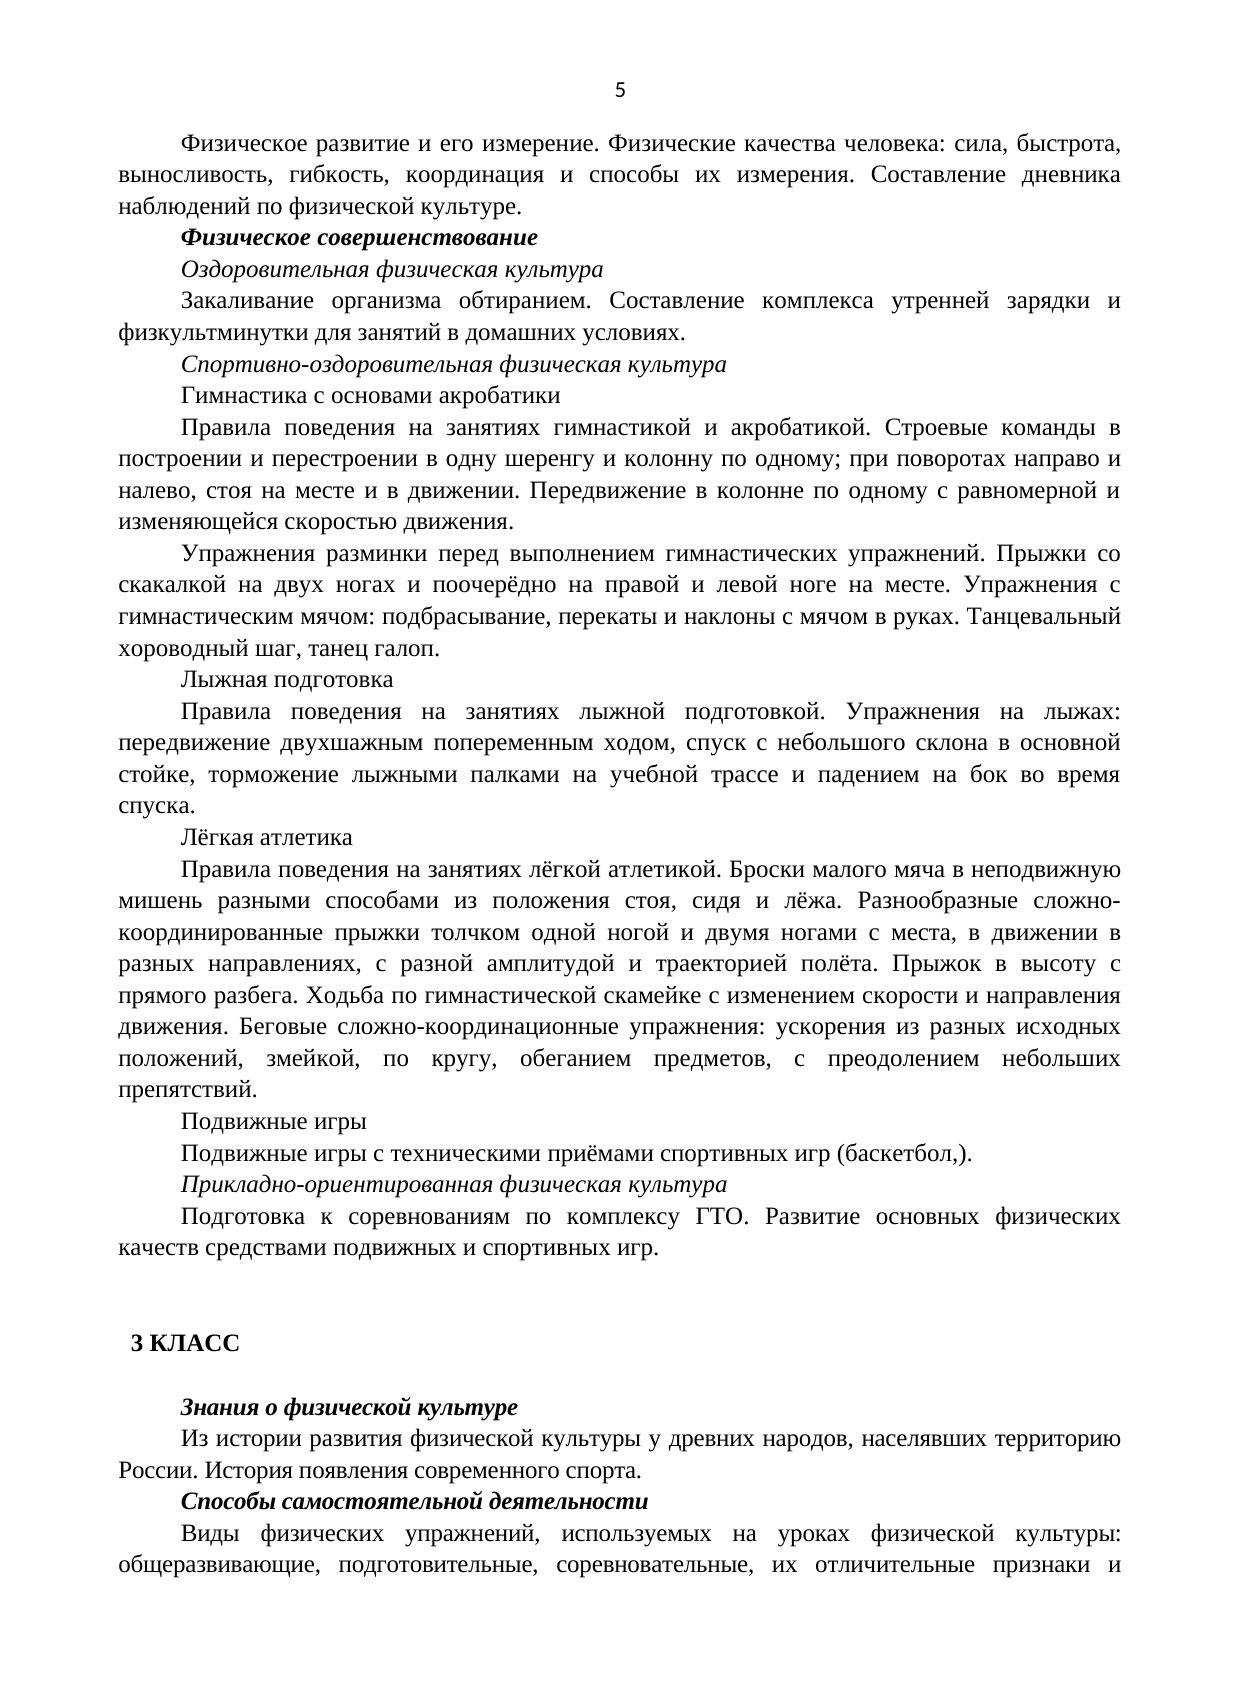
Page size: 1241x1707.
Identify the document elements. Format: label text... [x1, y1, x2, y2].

text 3 КЛАСС [131, 1328, 1122, 1357]
text Из истории развития физической культуры у древних народов, населявших территорию России. История появления современного спорта. [118, 1423, 1122, 1483]
text Прикладно-ориентированная физическая культура [118, 1169, 1122, 1198]
text Правила поведения на занятиях гимнастикой и акробатикой. Строевые команды в построении и перестроении в одну шеренгу и колонну по одному; при поворотах направо и налево, стоя на месте и в движении. Передвижение в колонне по одному с равномерной и изменяющейся скоростью движения. [118, 412, 1122, 535]
text Физическое развитие и его измерение. Физические качества человека: сила, быстрота, выносливость, гибкость, координация и способы их измерения. Составление дневника наблюдений по физической культуре. [118, 128, 1122, 219]
text Физическое совершенствование [118, 222, 1122, 251]
text Гимнастика с основами акробатики [118, 380, 1122, 409]
text Подвижные игры с техническими приёмами спортивных игр (баскетбол,). [118, 1138, 1122, 1166]
text Правила поведения на занятиях лёгкой атлетикой. Броски малого мяча в неподвижную мишень разными способами из положения стоя, сидя и лёжа. Разнообразные сложно-координированные прыжки толчком одной ногой и двумя ногами с места, в движении в разных направлениях, с разной амплитудой и траекторией полёта. Прыжок в высоту с прямого разбега. Ходьба по гимнастической скамейке с изменением скорости и направления движения. Беговые сложно-координационные упражнения: ускорения из разных исходных положений, змейкой, по кругу, обеганием предметов, с преодолением небольших препятствий. [118, 854, 1122, 1103]
text Оздоровительная физическая культура [118, 254, 1122, 283]
text Знания о физической культуре [118, 1392, 1122, 1420]
text Лёгкая атлетика [118, 822, 1122, 851]
text Спортивно-оздоровительная физическая культура [118, 349, 1122, 377]
text Способы самостоятельной деятельности [118, 1486, 1122, 1515]
text Подготовка к соревнованиям по комплексу ГТО. Развитие основных физических качеств средствами подвижных и спортивных игр. [118, 1201, 1122, 1261]
text Подвижные игры [118, 1106, 1122, 1135]
text Закаливание организма обтиранием. Составление комплекса утренней зарядки и физкультминутки для занятий в домашних условиях. [118, 286, 1122, 346]
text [118, 1518, 1122, 1578]
text Лыжная подготовка [118, 664, 1122, 693]
text Упражнения разминки перед выполнением гимнастических упражнений. Прыжки со скакалкой на двух ногах и поочерёдно на правой и левой ноге на месте. Упражнения с гимнастическим мячом: подбрасывание, перекаты и наклоны с мячом в руках. Танцевальный хороводный шаг, танец галоп. [118, 538, 1122, 661]
text Правила поведения на занятиях лыжной подготовкой. Упражнения на лыжах: передвижение двухшажным попеременным ходом, спуск с небольшого склона в основной стойке, торможение лыжными палками на учебной трассе и падением на бок во время спуска. [118, 696, 1122, 819]
